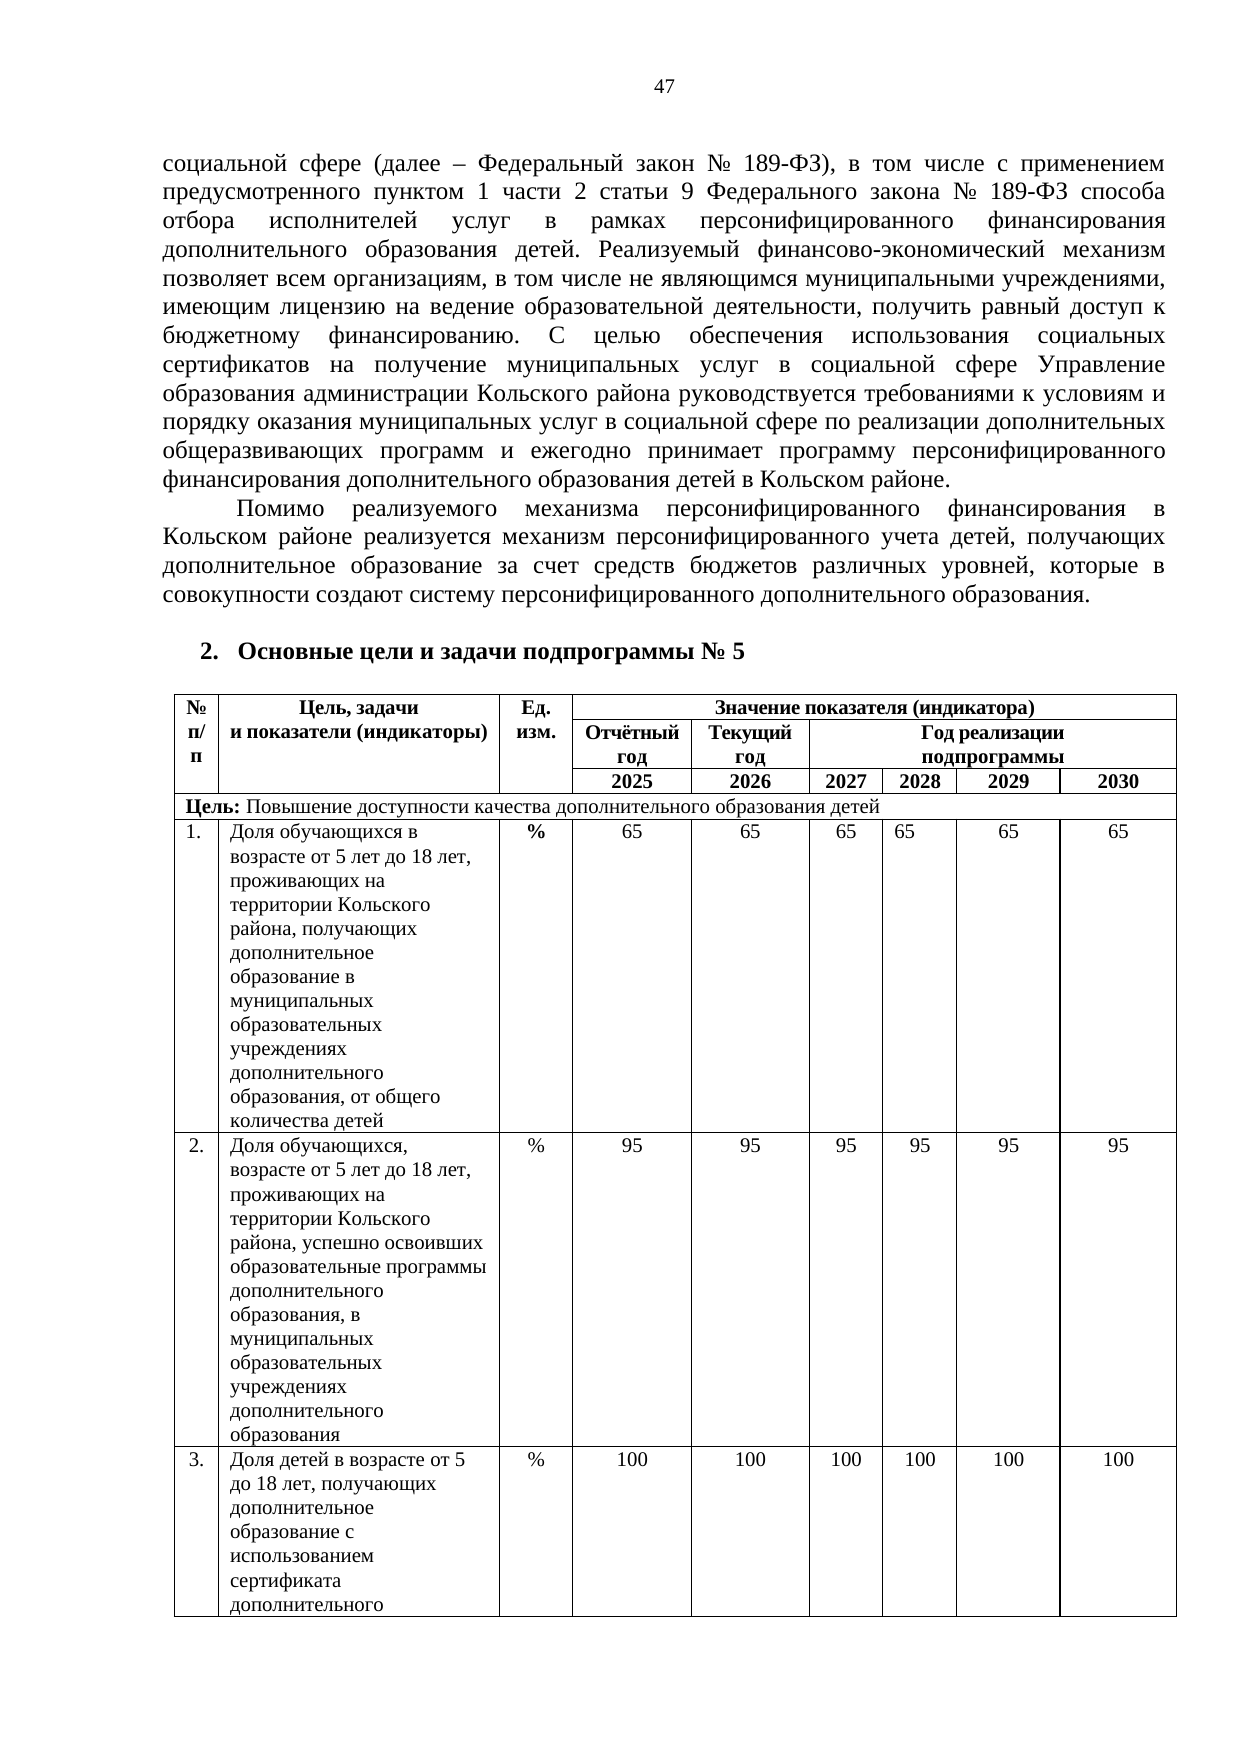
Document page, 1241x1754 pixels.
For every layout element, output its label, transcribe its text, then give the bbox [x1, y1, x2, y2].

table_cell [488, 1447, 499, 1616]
table_cell 65 [810, 820, 882, 1132]
table_cell 95 [573, 1133, 691, 1446]
table_cell 100 [883, 1447, 956, 1616]
table_cell 65 [957, 820, 1059, 1132]
table_cell 65 [1061, 820, 1176, 1132]
table_cell 65 [692, 820, 809, 1132]
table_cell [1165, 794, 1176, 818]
table_cell % [500, 1447, 572, 1616]
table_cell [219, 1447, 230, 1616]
table_header № п/п [175, 695, 218, 793]
list Основные цели и задачи подпрограммы № 5 [200, 636, 1166, 665]
table_header Ед. изм. [500, 695, 572, 793]
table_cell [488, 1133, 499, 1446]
table_cell 95 [692, 1133, 809, 1446]
table_cell 65 [883, 820, 956, 1132]
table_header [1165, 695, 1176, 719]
table_cell 65 [573, 820, 691, 1132]
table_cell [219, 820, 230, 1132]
table_cell 3. [175, 1447, 218, 1616]
table_cell % [500, 820, 572, 1132]
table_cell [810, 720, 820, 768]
table_header Цель, задачи и показатели (индикаторы) [219, 695, 499, 793]
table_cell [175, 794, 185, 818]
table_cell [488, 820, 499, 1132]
text Помимо реализуемого механизма персонифицированного финансирования в Кольском районе реализуется механизм персонифицированного учета детей, получающих дополнительное образование за счет средств бюджетов различных уровней, которые в совокупности создают систему персонифицированного дополнительного образования. [162, 493, 1166, 608]
table_cell 100 [692, 1447, 809, 1616]
table_cell % [500, 1133, 572, 1446]
table_cell 100 [810, 1447, 882, 1616]
table_cell 100 [957, 1447, 1059, 1616]
table_cell 100 [1061, 1447, 1176, 1616]
table_cell 1. [175, 820, 218, 1132]
table_cell 95 [957, 1133, 1059, 1446]
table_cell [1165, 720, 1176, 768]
table_cell 95 [810, 1133, 882, 1446]
table_cell 95 [1061, 1133, 1176, 1446]
table_cell 2. [175, 1133, 218, 1446]
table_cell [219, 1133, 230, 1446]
table_cell 100 [573, 1447, 691, 1616]
table_cell 95 [883, 1133, 956, 1446]
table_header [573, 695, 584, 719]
